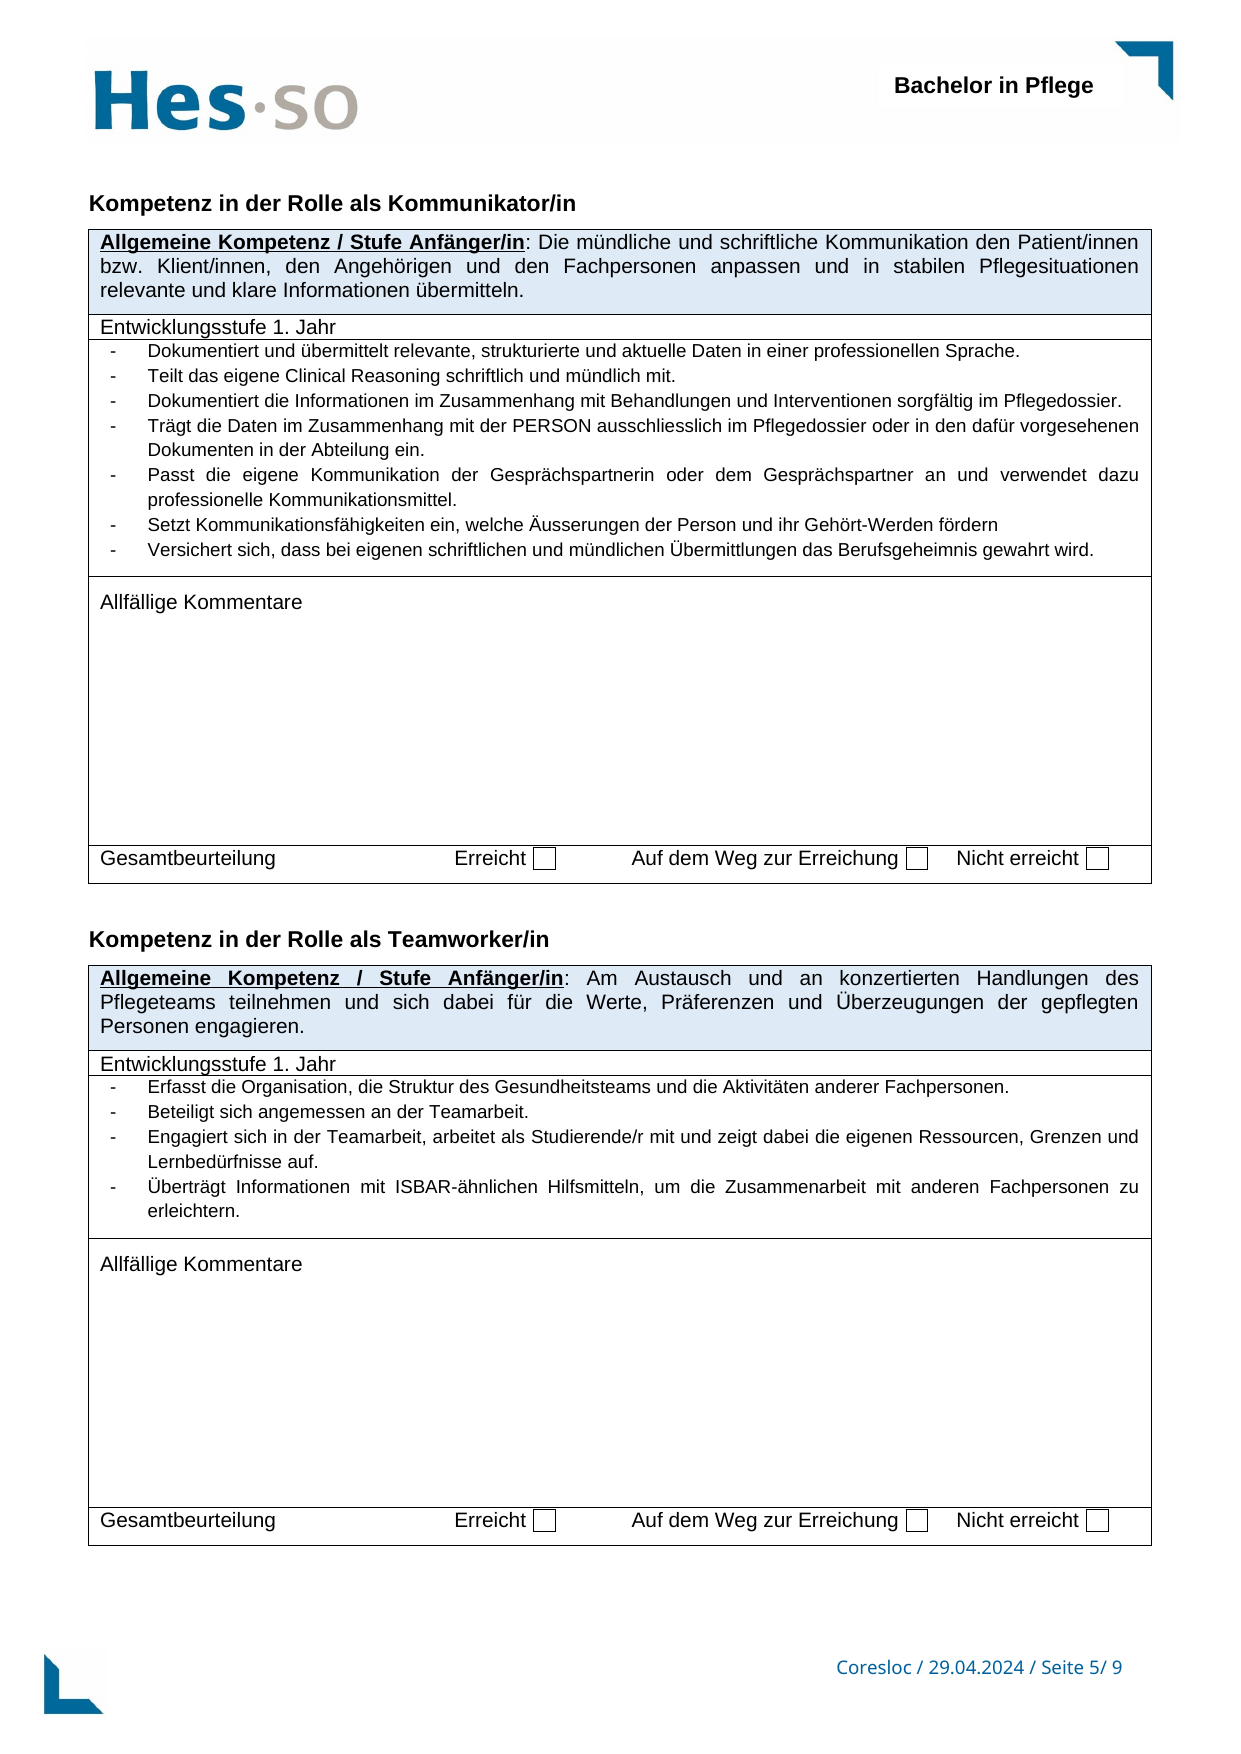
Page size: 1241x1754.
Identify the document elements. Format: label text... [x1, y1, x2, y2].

table_cell Nicht erreicht [945, 846, 1151, 882]
table_cell Erfasst die Organisation, die Struktur des Gesundheitsteams und die Aktivitäten anderer Fachpersonen. Beteiligt sich angemessen an der Teamarbeit. Engagiert sich in der Teamarbeit, arbeitet als Studierende/r mit und zeigt dabei die eigenen Ressourcen, Grenzen und Lernbedürfnisse auf. Überträgt Informationen mit ISBAR-ähnlichen Hilfsmitteln, um die Zusammenarbeit mit anderen Fachpersonen zu erleichtern. [89, 1076, 1151, 1238]
table_header Allgemeine Kompetenz / Stufe Anfänger/in: Die mündliche und schriftliche Kommunikation den Patient/innen bzw. Klient/innen, den Angehörigen und den Fachpersonen anpassen und in stabilen Pflegesituationen relevante und klare Informationen übermitteln. [89, 230, 1151, 314]
table_cell Gesamtbeurteilung [89, 1508, 443, 1544]
picture [86, 37, 1179, 143]
table_cell Auf dem Weg zur Erreichung [620, 1508, 945, 1544]
text Kompetenz in der Rolle als Teamworker/in [89, 926, 1152, 952]
table_cell Entwicklungsstufe 1. Jahr [89, 315, 1151, 339]
table_header Allgemeine Kompetenz / Stufe Anfänger/in: Am Austausch und an konzertierten Handlungen des Pflegeteams teilnehmen und sich dabei für die Werte, Präferenzen und Überzeugungen der gepflegten Personen engagieren. [89, 966, 1151, 1050]
table_cell Allfällige Kommentare [89, 577, 1151, 845]
table_cell Erreicht [443, 1508, 620, 1544]
picture [41, 1648, 107, 1719]
table_cell Gesamtbeurteilung [89, 846, 443, 882]
text Kompetenz in der Rolle als Kommunikator/in [89, 190, 1152, 216]
table_cell Erreicht [443, 846, 620, 882]
table_cell Entwicklungsstufe 1. Jahr [89, 1051, 1151, 1075]
table_cell Nicht erreicht [945, 1508, 1151, 1544]
table_cell Dokumentiert und übermittelt relevante, strukturierte und aktuelle Daten in einer professionellen Sprache. Teilt das eigene Clinical Reasoning schriftlich und mündlich mit. Dokumentiert die Informationen im Zusammenhang mit Behandlungen und Interventionen sorgfältig im Pflegedossier. Trägt die Daten im Zusammenhang mit der PERSON ausschliesslich im Pflegedossier oder in den dafür vorgesehenen Dokumenten in der Abteilung ein. Passt die eigene Kommunikation der Gesprächspartnerin oder dem Gesprächspartner an und verwendet dazu professionelle Kommunikationsmittel. Setzt Kommunikationsfähigkeiten ein, welche Äusserungen der Person und ihr Gehört-Werden fördern Versichert sich, dass bei eigenen schriftlichen und mündlichen Übermittlungen das Berufsgeheimnis gewahrt wird. [89, 340, 1151, 576]
table_cell Auf dem Weg zur Erreichung [620, 846, 945, 882]
table_cell Allfällige Kommentare [89, 1239, 1151, 1507]
